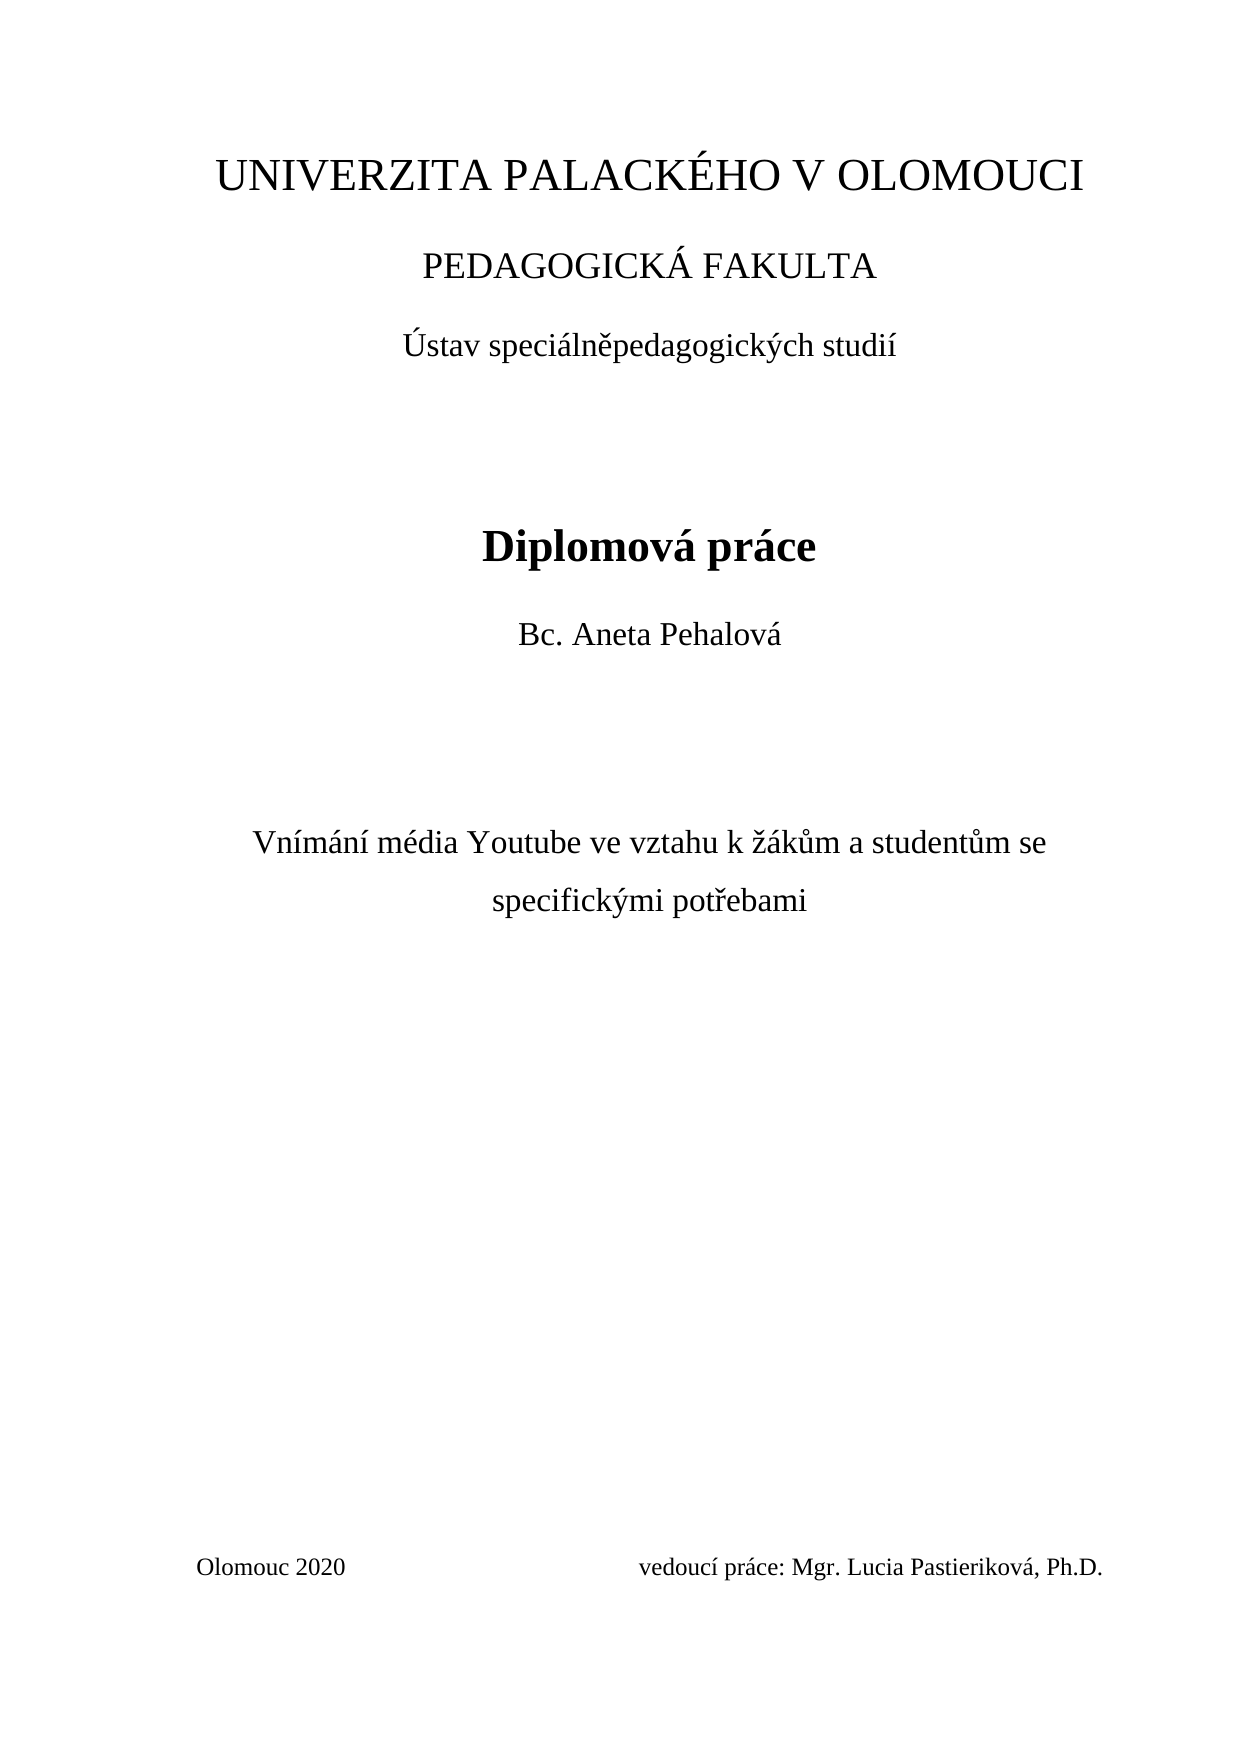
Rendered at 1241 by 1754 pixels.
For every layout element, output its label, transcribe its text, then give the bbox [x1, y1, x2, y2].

text Diplomová práce [177, 518, 1122, 571]
text PEDAGOGICKÁ FAKULTA [177, 243, 1122, 287]
text Olomouc 2020 vedoucí práce: Mgr. Lucia Pastieriková, Ph.D. [177, 1552, 1122, 1581]
text Ústav speciálněpedagogických studií [177, 325, 1122, 363]
text Vnímání média Youtube ve vztahu k žákům a studentům se specifickými potřebami [177, 822, 1122, 918]
text UNIVERZITA PALACKÉHO V OLOMOUCI [177, 148, 1122, 200]
text Bc. Aneta Pehalová [177, 614, 1122, 653]
